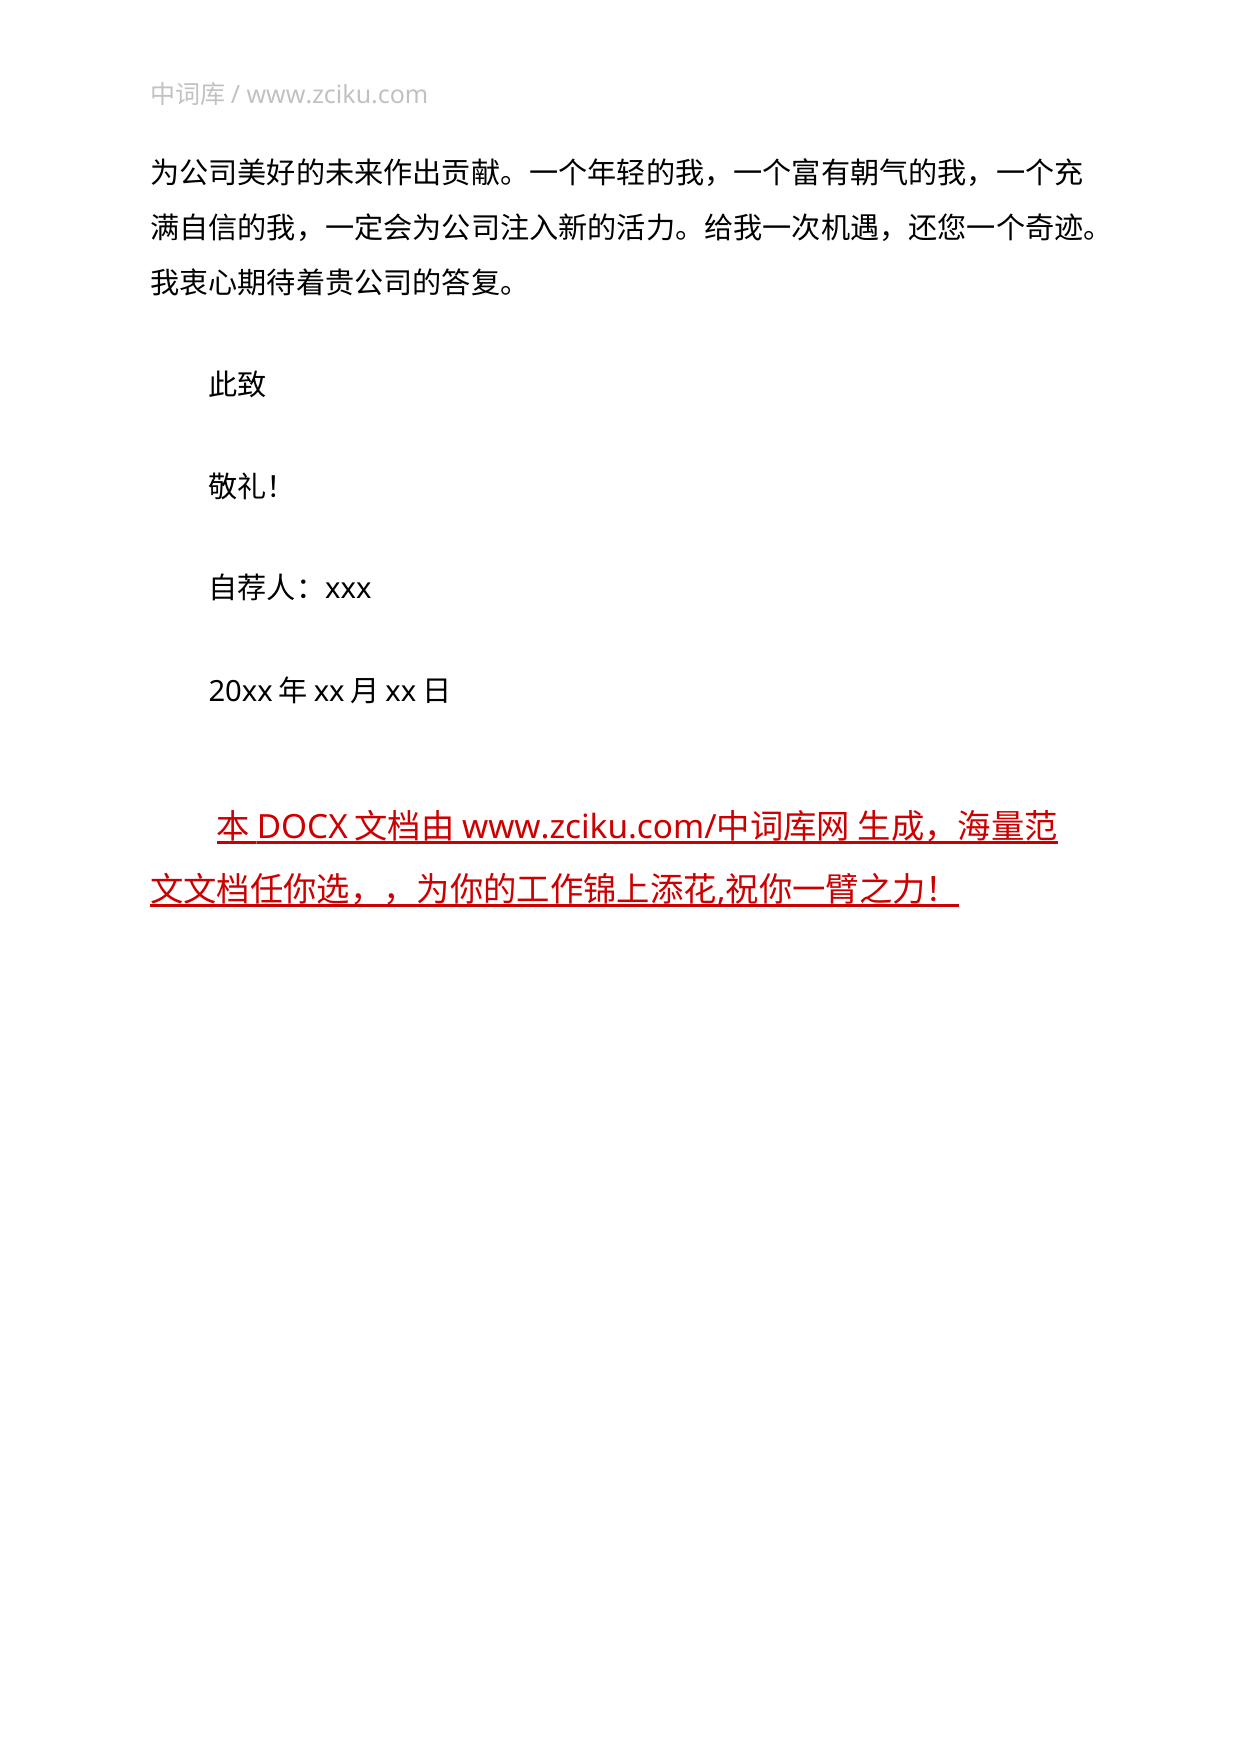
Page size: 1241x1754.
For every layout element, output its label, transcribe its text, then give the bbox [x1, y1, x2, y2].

text 20xx年xx月xx日 [150, 667, 1090, 709]
text 此致 [150, 362, 1090, 404]
text 本DOCX文档由 www.zciku.com/中词库网 生成，海量范文文档任你选，，为你的工作锦上添花,祝你一臂之力！ [150, 800, 1090, 912]
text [150, 150, 1090, 302]
text 敬礼！ [150, 463, 1090, 506]
text 自荐人：xxx [150, 565, 1090, 607]
